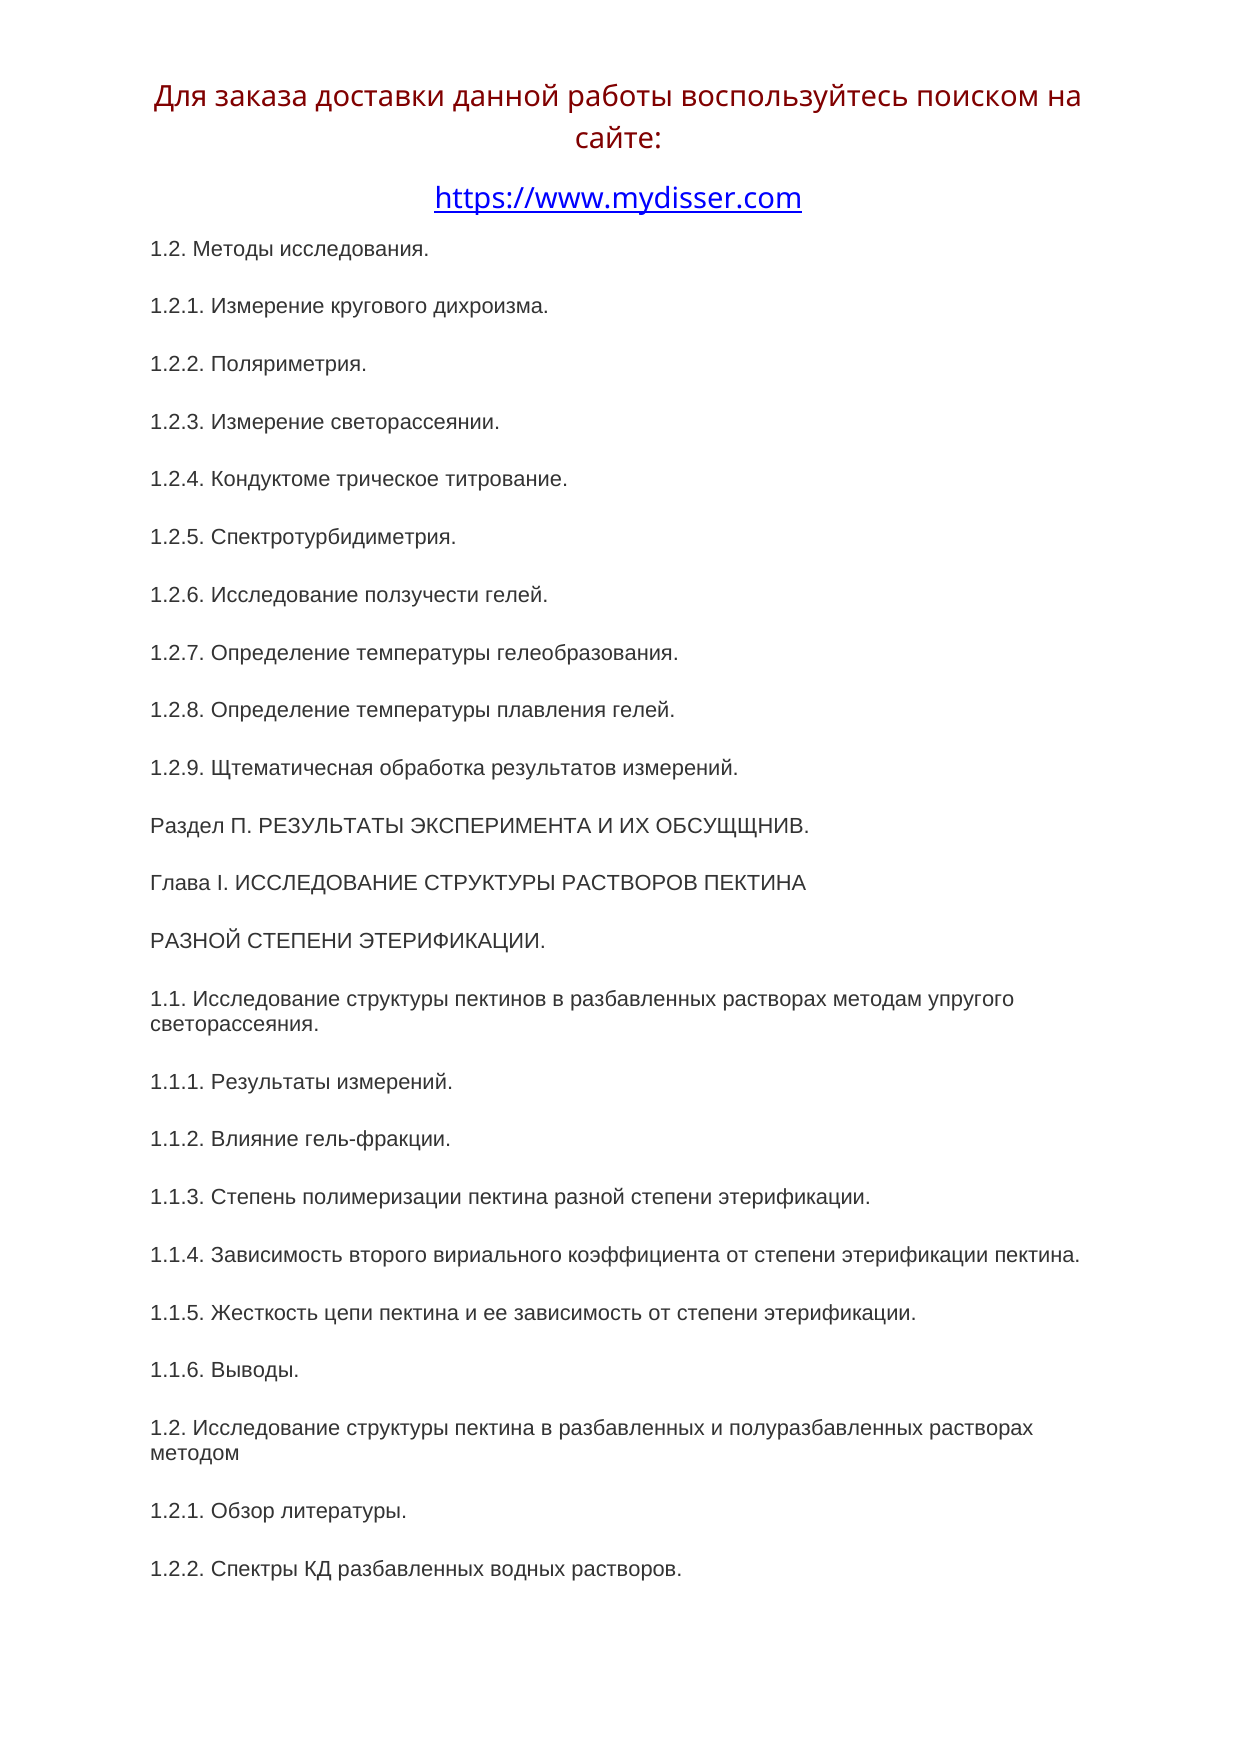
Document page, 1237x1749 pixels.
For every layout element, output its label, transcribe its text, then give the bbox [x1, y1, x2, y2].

text 1.2.5. Спектротурбидиметрия. [150, 524, 1086, 549]
text 1.1.5. Жесткость цепи пектина и ее зависимость от степени этерификации. [150, 1299, 1086, 1325]
text 1.2.6. Исследование ползучести гелей. [150, 582, 1086, 607]
text Раздел П. РЕЗУЛЬТАТЫ ЭКСПЕРИМЕНТА И ИХ ОБСУЩЩНИВ. [150, 813, 1086, 838]
text 1.1.4. Зависимость второго вириального коэффициента от степени этерификации пектина. [150, 1242, 1086, 1267]
text РАЗНОЙ СТЕПЕНИ ЭТЕРИФИКАЦИИ. [150, 928, 1086, 953]
text 1.1.3. Степень полимеризации пектина разной степени этерификации. [150, 1184, 1086, 1209]
text 1.1.6. Выводы. [150, 1357, 1086, 1382]
text 1.1.1. Результаты измерений. [150, 1069, 1086, 1094]
text 1.2.1. Обзор литературы. [150, 1498, 1086, 1523]
text 1.2. Исследование структуры пектина в разбавленных и полуразбавленных растворах методом [150, 1415, 1086, 1465]
text Глава I. ИССЛЕДОВАНИЕ СТРУКТУРЫ РАСТВОРОВ ПЕКТИНА [150, 870, 1086, 896]
text 1.1.2. Влияние гель-фракции. [150, 1126, 1086, 1152]
text 1.2.2. Спектры КД разбавленных водных растворов. [150, 1556, 1086, 1581]
text 1.1. Исследование структуры пектинов в разбавленных растворах методам упругого светорассеяния. [150, 986, 1086, 1036]
text 1.2.3. Измерение светорассеянии. [150, 409, 1086, 434]
text 1.2.7. Определение температуры гелеобразования. [150, 639, 1086, 665]
text 1.2. Методы исследования. [150, 236, 1086, 261]
text 1.2.8. Определение температуры плавления гелей. [150, 697, 1086, 722]
text 1.2.1. Измерение кругового дихроизма. [150, 293, 1086, 318]
text 1.2.9. Щтематичесная обработка результатов измерений. [150, 755, 1086, 780]
text 1.2.4. Кондуктоме трическое титрование. [150, 466, 1086, 492]
text 1.2.2. Поляриметрия. [150, 351, 1086, 376]
